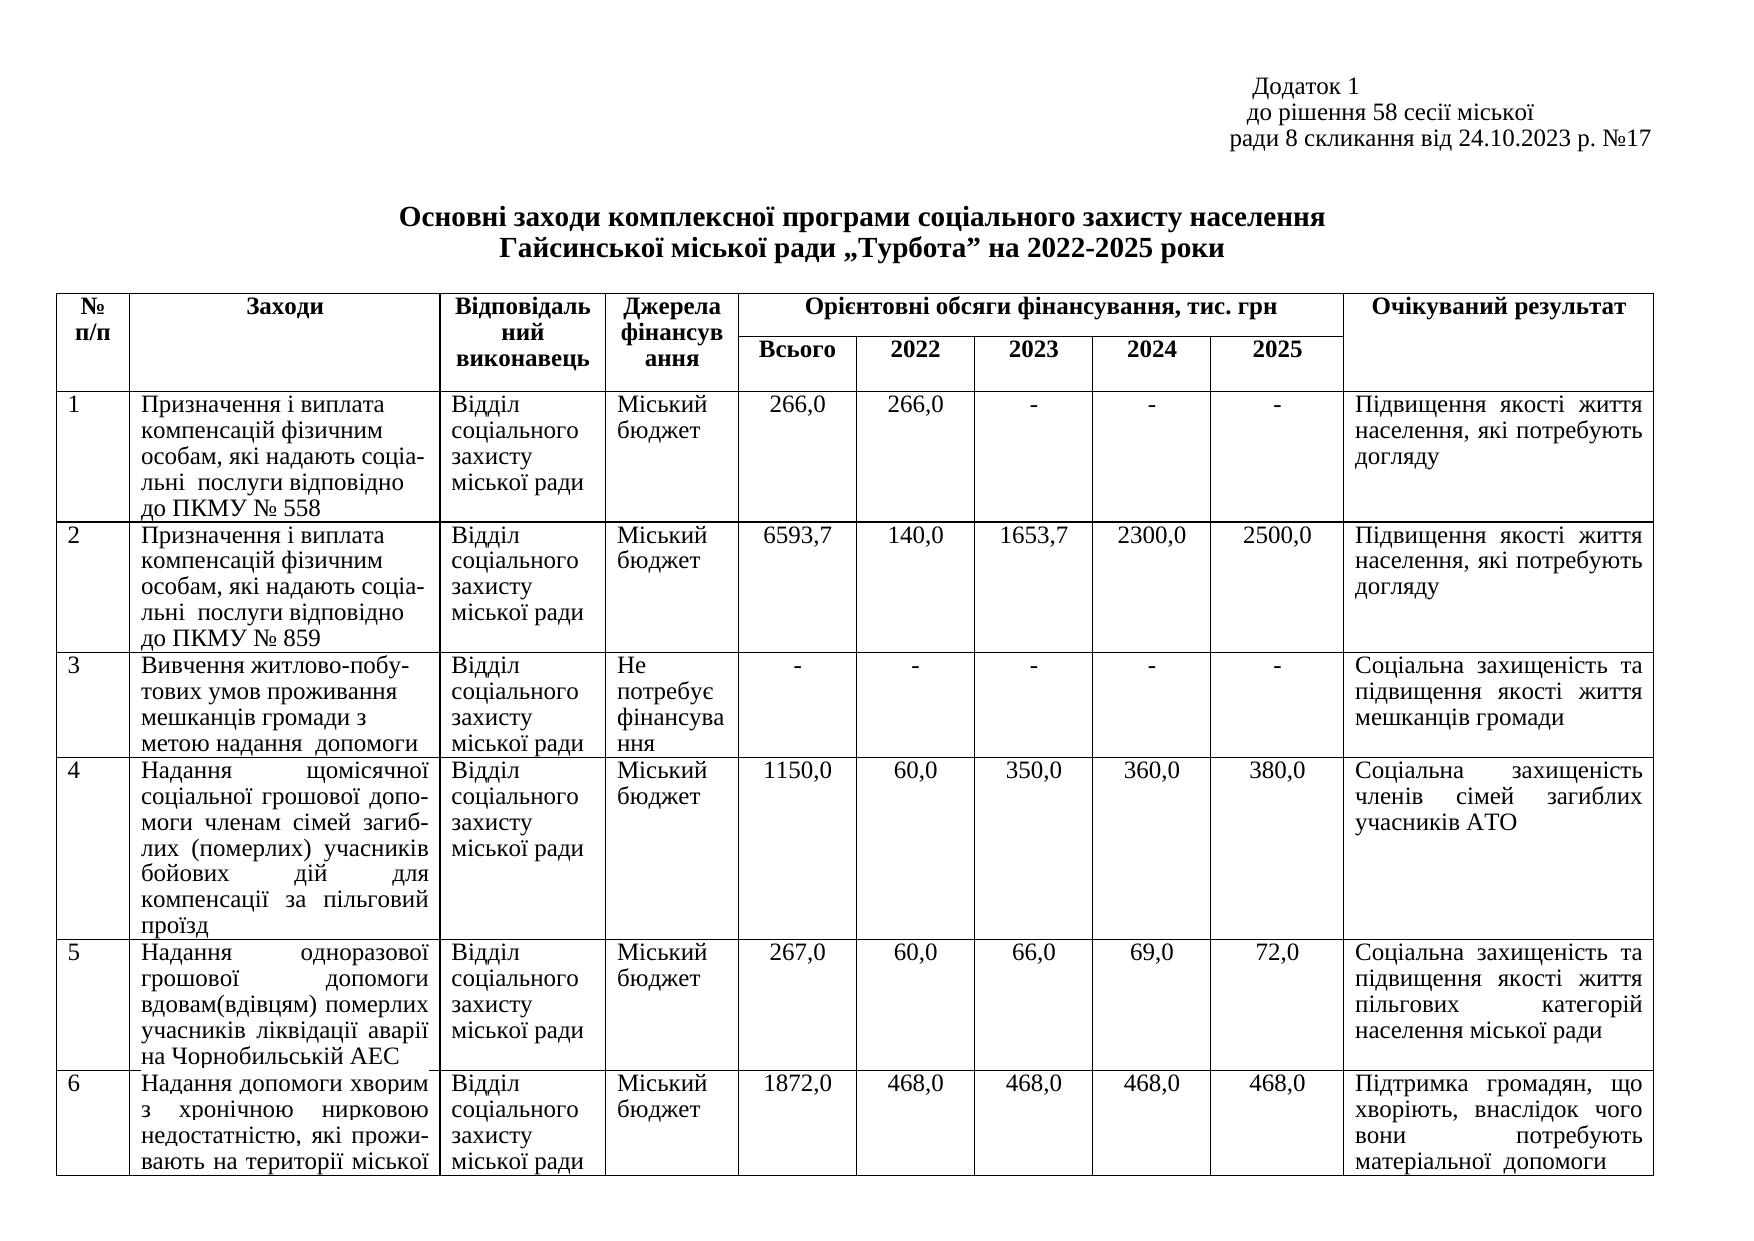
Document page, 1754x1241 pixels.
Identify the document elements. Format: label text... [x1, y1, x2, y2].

table_cell Відділ соціального захисту міської ради [441, 392, 605, 521]
table_cell 69,0 [1093, 940, 1210, 1070]
table_cell 6 [57, 1071, 129, 1174]
table_cell 360,0 [1093, 758, 1210, 939]
table_cell 140,0 [857, 523, 974, 652]
table_cell 2022 [857, 337, 974, 391]
table_cell 1872,0 [739, 1071, 856, 1174]
table_cell 6593,7 [739, 523, 856, 652]
table_cell - [1093, 392, 1210, 521]
table_cell 468,0 [975, 1071, 1092, 1174]
table_cell 2023 [975, 337, 1092, 391]
table_cell Соціальна захищеність та підвищення якості життя пільгових категорій населення міської ради [1344, 940, 1653, 1070]
table_cell Соціальна захищеність та підвищення якості життя мешканців громади [1344, 653, 1653, 757]
table_cell Відділ соціального захисту міської ради [441, 758, 605, 939]
table_cell 2500,0 [1211, 523, 1343, 652]
table_cell 468,0 [1211, 1071, 1343, 1174]
text ради 8 скликання від 24.10.2023 р. №17 [29, 125, 1695, 151]
table_header Джерела фінансування [606, 294, 738, 391]
table_cell 4 [57, 758, 129, 939]
table_cell 468,0 [857, 1071, 974, 1174]
table_cell Вивчення житлово-побу-тових умов проживання мешканців громади з метою надання допомоги [130, 653, 439, 757]
table_cell - [975, 653, 1092, 757]
table_cell - [975, 392, 1092, 521]
table_cell 350,0 [975, 758, 1092, 939]
table_cell Надання одноразової грошової допомоги вдовам(вдівцям) померлих учасників ліквідації аварії на Чорнобильській АЕС [130, 940, 439, 1070]
table_cell Не потребує фінансування [606, 653, 738, 757]
table_cell 468,0 [1093, 1071, 1210, 1174]
table_cell Призначення і виплата компенсацій фізичним особам, які надають соціа-льні послуги відповідно до ПКМУ № 558 [130, 392, 439, 521]
text Гайсинської міської ради „Турбота” на 2022-2025 роки [29, 233, 1695, 263]
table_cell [441, 1071, 605, 1174]
table_cell - [739, 653, 856, 757]
table_cell 266,0 [739, 392, 856, 521]
table_cell 60,0 [857, 758, 974, 939]
table_cell Підвищення якості життя населення, які потребують догляду [1344, 523, 1653, 652]
table_cell 1 [57, 392, 129, 521]
table_cell Призначення і виплата компенсацій фізичним особам, які надають соціа-льні послуги відповідно до ПКМУ № 859 [130, 523, 439, 652]
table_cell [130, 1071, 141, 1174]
table_cell 267,0 [739, 940, 856, 1070]
table_cell Всього [739, 337, 856, 391]
table_cell 5 [57, 940, 129, 1070]
table_header Орієнтовні обсяги фінансування, тис. грн [739, 294, 1343, 336]
table_cell 60,0 [857, 940, 974, 1070]
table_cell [1344, 1071, 1653, 1174]
text Додаток 1 [29, 74, 1695, 99]
table_header Заходи [130, 294, 439, 391]
table_cell Міський бюджет [606, 392, 738, 521]
table_cell 266,0 [857, 392, 974, 521]
table_cell 380,0 [1211, 758, 1343, 939]
table_cell Міський бюджет [606, 523, 738, 652]
text до рішення 58 сесії міської [29, 99, 1695, 125]
table_cell 72,0 [1211, 940, 1343, 1070]
table_cell Відділ соціального захисту міської ради [441, 940, 605, 1070]
table_cell 2300,0 [1093, 523, 1210, 652]
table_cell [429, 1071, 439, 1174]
text Основні заходи комплексної програми соціального захисту населення [29, 203, 1695, 233]
table_cell Відділ соціального захисту міської ради [441, 523, 605, 652]
table_header Очікуваний результат [1344, 294, 1653, 391]
table_cell 2024 [1093, 337, 1210, 391]
table_cell - [857, 653, 974, 757]
table_cell 3 [57, 653, 129, 757]
table_header № п/п [57, 294, 129, 391]
table_cell Міський бюджет [606, 940, 738, 1070]
table_cell Відділ соціального захисту міської ради [441, 653, 605, 757]
table_cell 2 [57, 523, 129, 652]
table_cell - [1211, 392, 1343, 521]
table_cell - [1211, 653, 1343, 757]
table_cell Надання щомісячної соціальної грошової допо-моги членам сімей загиб-лих (померлих) учасників бойових дій для компенсації за пільговий проїзд [130, 758, 439, 939]
table_cell 66,0 [975, 940, 1092, 1070]
table_header Відповідальний виконавець [441, 294, 605, 391]
table_cell 2025 [1211, 337, 1343, 391]
table_cell Підвищення якості життя населення, які потребують догляду [1344, 392, 1653, 521]
table_cell Міський бюджет [606, 758, 738, 939]
table_cell - [1093, 653, 1210, 757]
table_cell Міський бюджет [606, 1071, 738, 1174]
table_cell 1150,0 [739, 758, 856, 939]
table_cell 1653,7 [975, 523, 1092, 652]
table_cell Соціальна захищеність членів сімей загиблих учасників АТО [1344, 758, 1653, 939]
